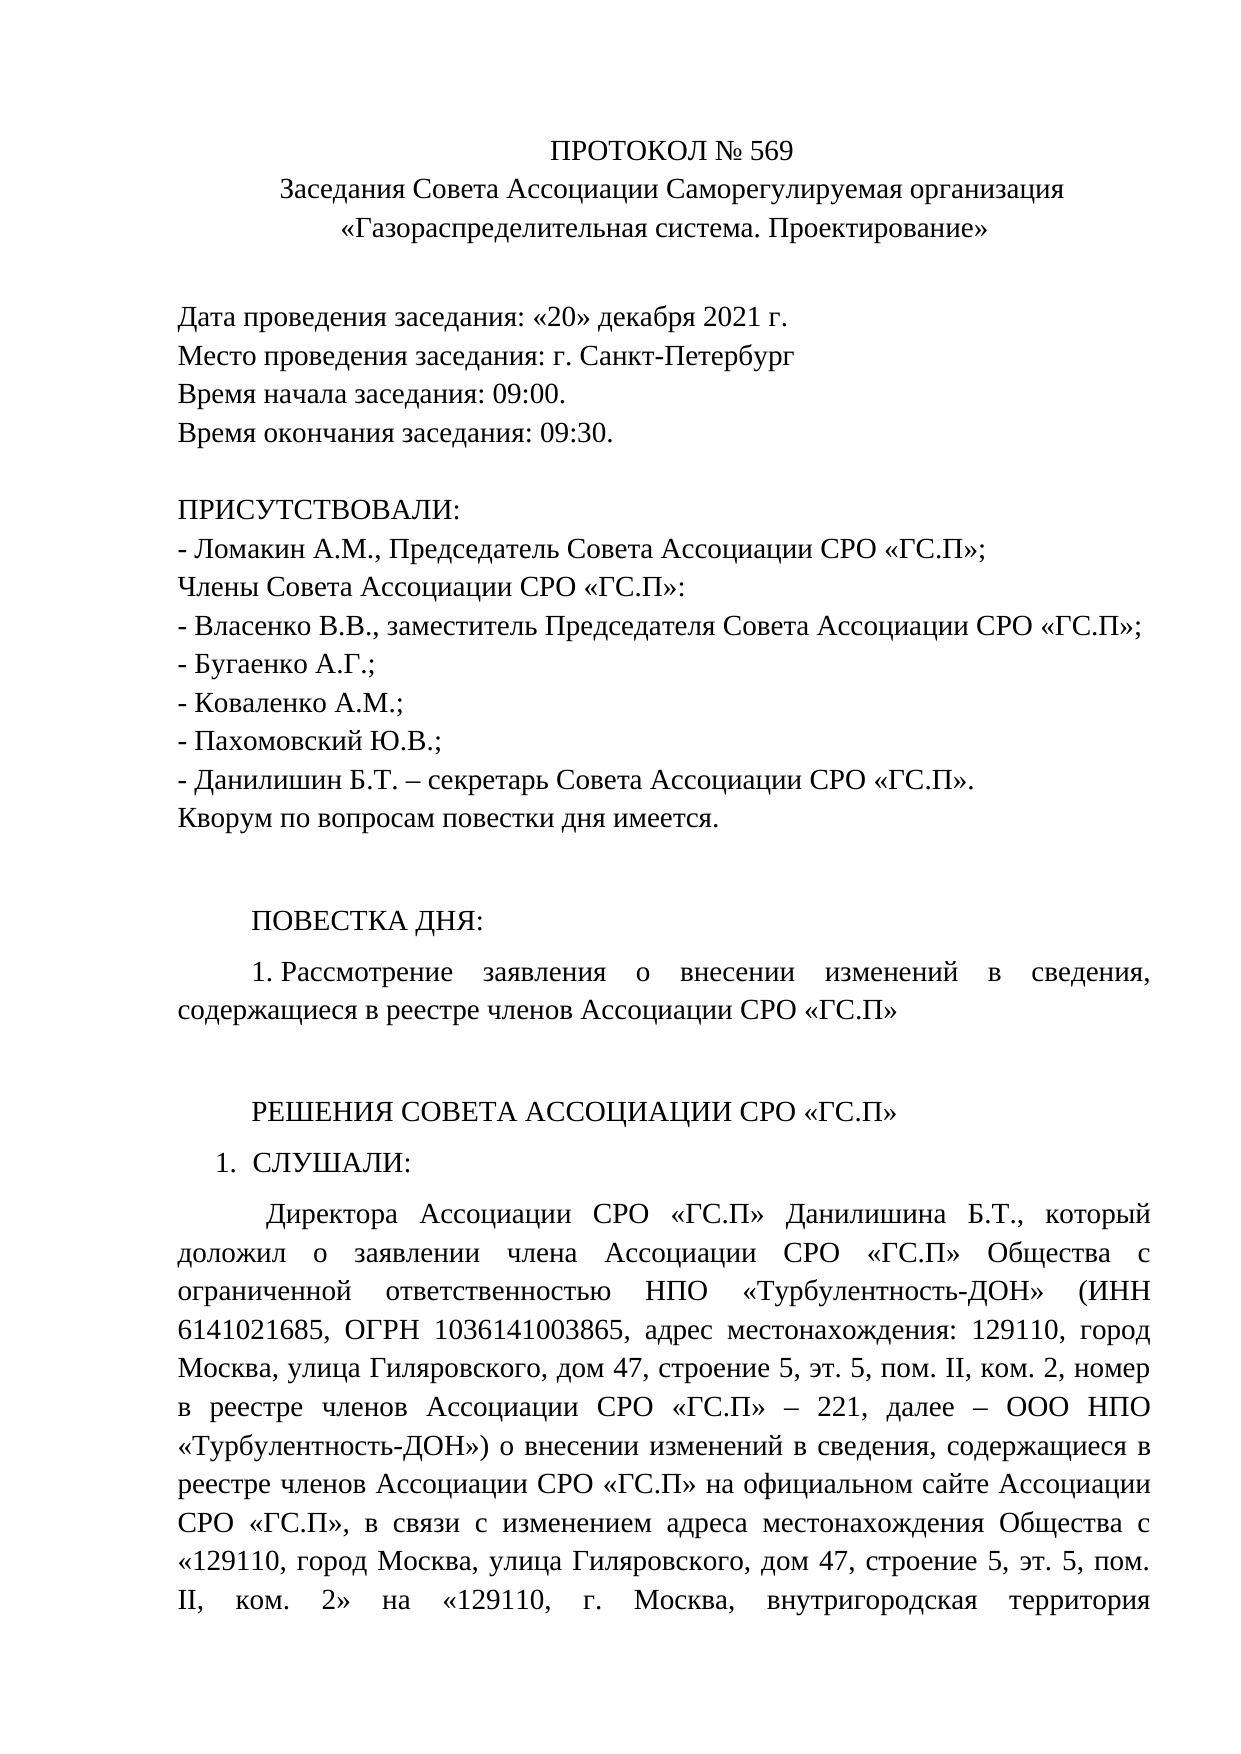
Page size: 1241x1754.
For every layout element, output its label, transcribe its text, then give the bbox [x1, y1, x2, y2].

text Время начала заседания: 09:00. [177, 377, 1152, 410]
text Дата проведения заседания: «20» декабря 2021 г. [177, 299, 1152, 333]
text - Власенко В.В., заместитель Председателя Совета Ассоциации СРО «ГС.П»; [177, 608, 1152, 641]
text Время окончания заседания: 09:30. [177, 415, 1152, 449]
text - Коваленко А.М.; [177, 685, 1152, 718]
text Место проведения заседания: г. Санкт-Петербург [177, 338, 1152, 372]
text Члены Совета Ассоциации СРО «ГС.П»: [177, 569, 1152, 603]
list СЛУШАЛИ: [215, 1145, 1152, 1179]
text ПОВЕСТКА ДНЯ: [177, 903, 1152, 936]
text ПРОТОКОЛ № 569 [177, 133, 1152, 166]
text Заседания Совета Ассоциации Саморегулируемая организация «Газораспределительная система. Проектирование» [177, 171, 1152, 243]
text Кворум по вопросам повестки дня имеется. [177, 801, 1152, 834]
text - Бугаенко А.Г.; [177, 646, 1152, 680]
text - Пахомовский Ю.В.; [177, 723, 1152, 757]
text - Ломакин А.М., Председатель Совета Ассоциации СРО «ГС.П»; [177, 531, 1152, 564]
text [177, 1196, 1152, 1615]
text РЕШЕНИЯ СОВЕТА АССОЦИАЦИИ СРО «ГС.П» [177, 1094, 1152, 1128]
list Рассмотрение заявления о внесении изменений в сведения, содержащиеся в реестре членов Ассоциации СРО «ГС.П» [177, 954, 1152, 1026]
text Присутствовали: [177, 492, 1152, 526]
text - Данилишин Б.Т. – секретарь Совета Ассоциации СРО «ГС.П». [177, 762, 1152, 796]
